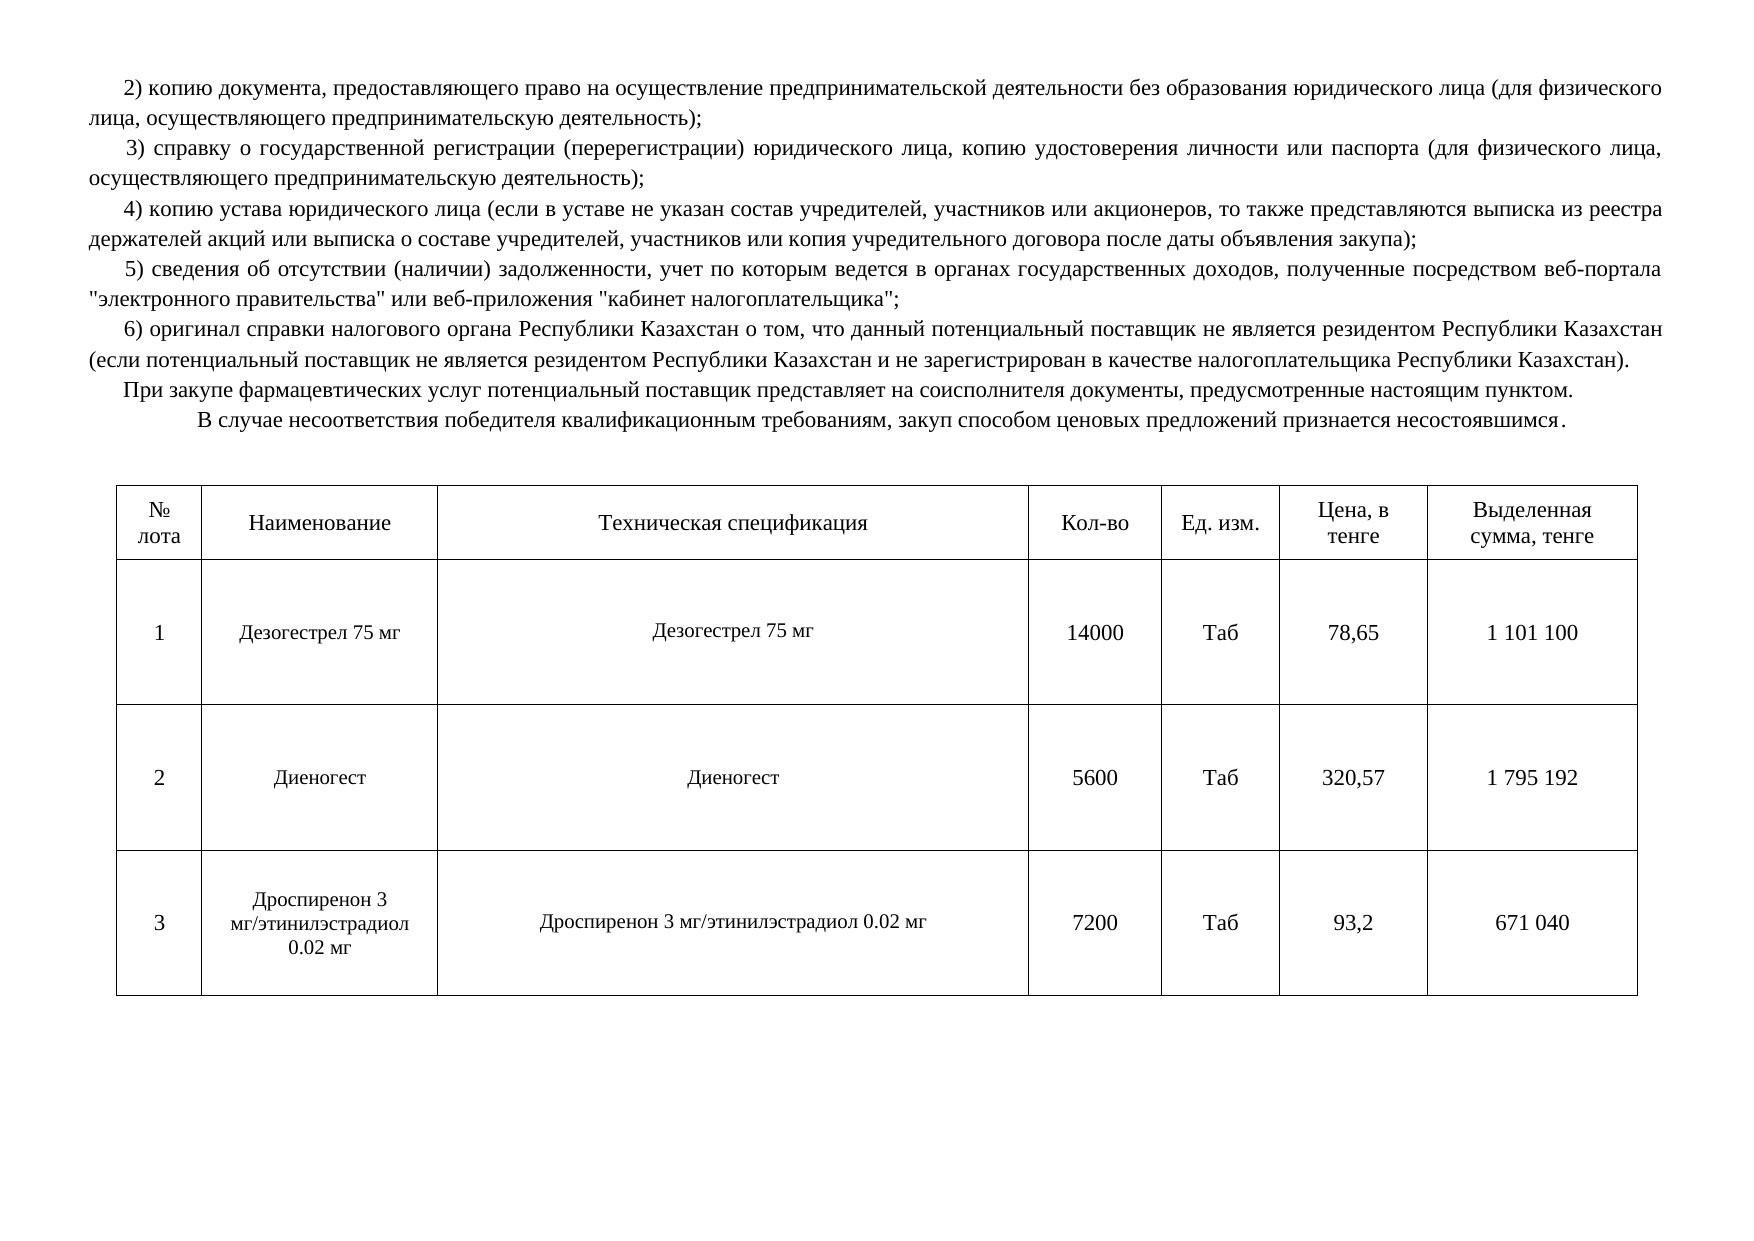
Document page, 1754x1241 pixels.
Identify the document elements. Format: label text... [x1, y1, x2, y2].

table_cell 78,65 [1280, 560, 1427, 704]
table_cell Таб [1162, 851, 1279, 995]
table_header Кол-во [1029, 486, 1161, 559]
table_cell Дроспиренон 3 мг/этинилэстрадиол 0.02 мг [438, 851, 1028, 995]
text 6) оригинал справки налогового органа Республики Казахстан о том, что данный потенциальный поставщик не является резидентом Республики Казахстан (если потенциальный поставщик не является резидентом Республики Казахстан и не зарегистрирован в качестве налогоплательщика Республики Казахстан). [89, 316, 1665, 372]
table_cell 7200 [1029, 851, 1161, 995]
table_cell 5600 [1029, 705, 1161, 849]
text 3) справку о государственной регистрации (перерегистрации) юридического лица, копию удостоверения личности или паспорта (для физического лица, осуществляющего предпринимательскую деятельность); [89, 134, 1665, 191]
text При закупе фармацевтических услуг потенциальный поставщик представляет на соисполнителя документы, предусмотренные настоящим пунктом. [89, 376, 1665, 402]
table_cell 2 [117, 705, 201, 849]
table_cell Дезогестрел 75 мг [202, 560, 437, 704]
table_header № лота [117, 486, 201, 559]
text В случае несоответствия победителя квалификационным требованиям, закуп способом ценовых предложений признается несостоявшимся. [89, 406, 1665, 432]
table_cell Таб [1162, 560, 1279, 704]
table_header Техническая спецификация [438, 486, 1028, 559]
table_cell Таб [1162, 705, 1279, 849]
table_cell 14000 [1029, 560, 1161, 704]
table_cell Диеногест [438, 705, 1028, 849]
table_header Цена, в тенге [1280, 486, 1427, 559]
table_header Наименование [202, 486, 437, 559]
table_cell Диеногест [202, 705, 437, 849]
table_cell Дезогестрел 75 мг [438, 560, 1028, 704]
table_cell Дроспиренон 3 мг/этинилэстрадиол 0.02 мг [202, 851, 437, 995]
table_cell 93,2 [1280, 851, 1427, 995]
table_cell 1 101 100 [1428, 560, 1637, 704]
table_cell 1 [117, 560, 201, 704]
table_header Ед. изм. [1162, 486, 1279, 559]
table_cell 320,57 [1280, 705, 1427, 849]
table_cell 671 040 [1428, 851, 1637, 995]
text 2) копию документа, предоставляющего право на осуществление предпринимательской деятельности без образования юридического лица (для физического лица, осуществляющего предпринимательскую деятельность); [89, 74, 1665, 130]
table_cell 3 [117, 851, 201, 995]
table_cell 1 795 192 [1428, 705, 1637, 849]
text 5) сведения об отсутствии (наличии) задолженности, учет по которым ведется в органах государственных доходов, полученные посредством веб-портала "электронного правительства" или веб-приложения "кабинет налогоплательщика"; [89, 255, 1665, 312]
text 4) копию устава юридического лица (если в уставе не указан состав учредителей, участников или акционеров, то также представляются выписка из реестра держателей акций или выписка о составе учредителей, участников или копия учредительного договора после даты объявления закупа); [89, 195, 1665, 251]
table_header Выделенная сумма, тенге [1428, 486, 1637, 559]
